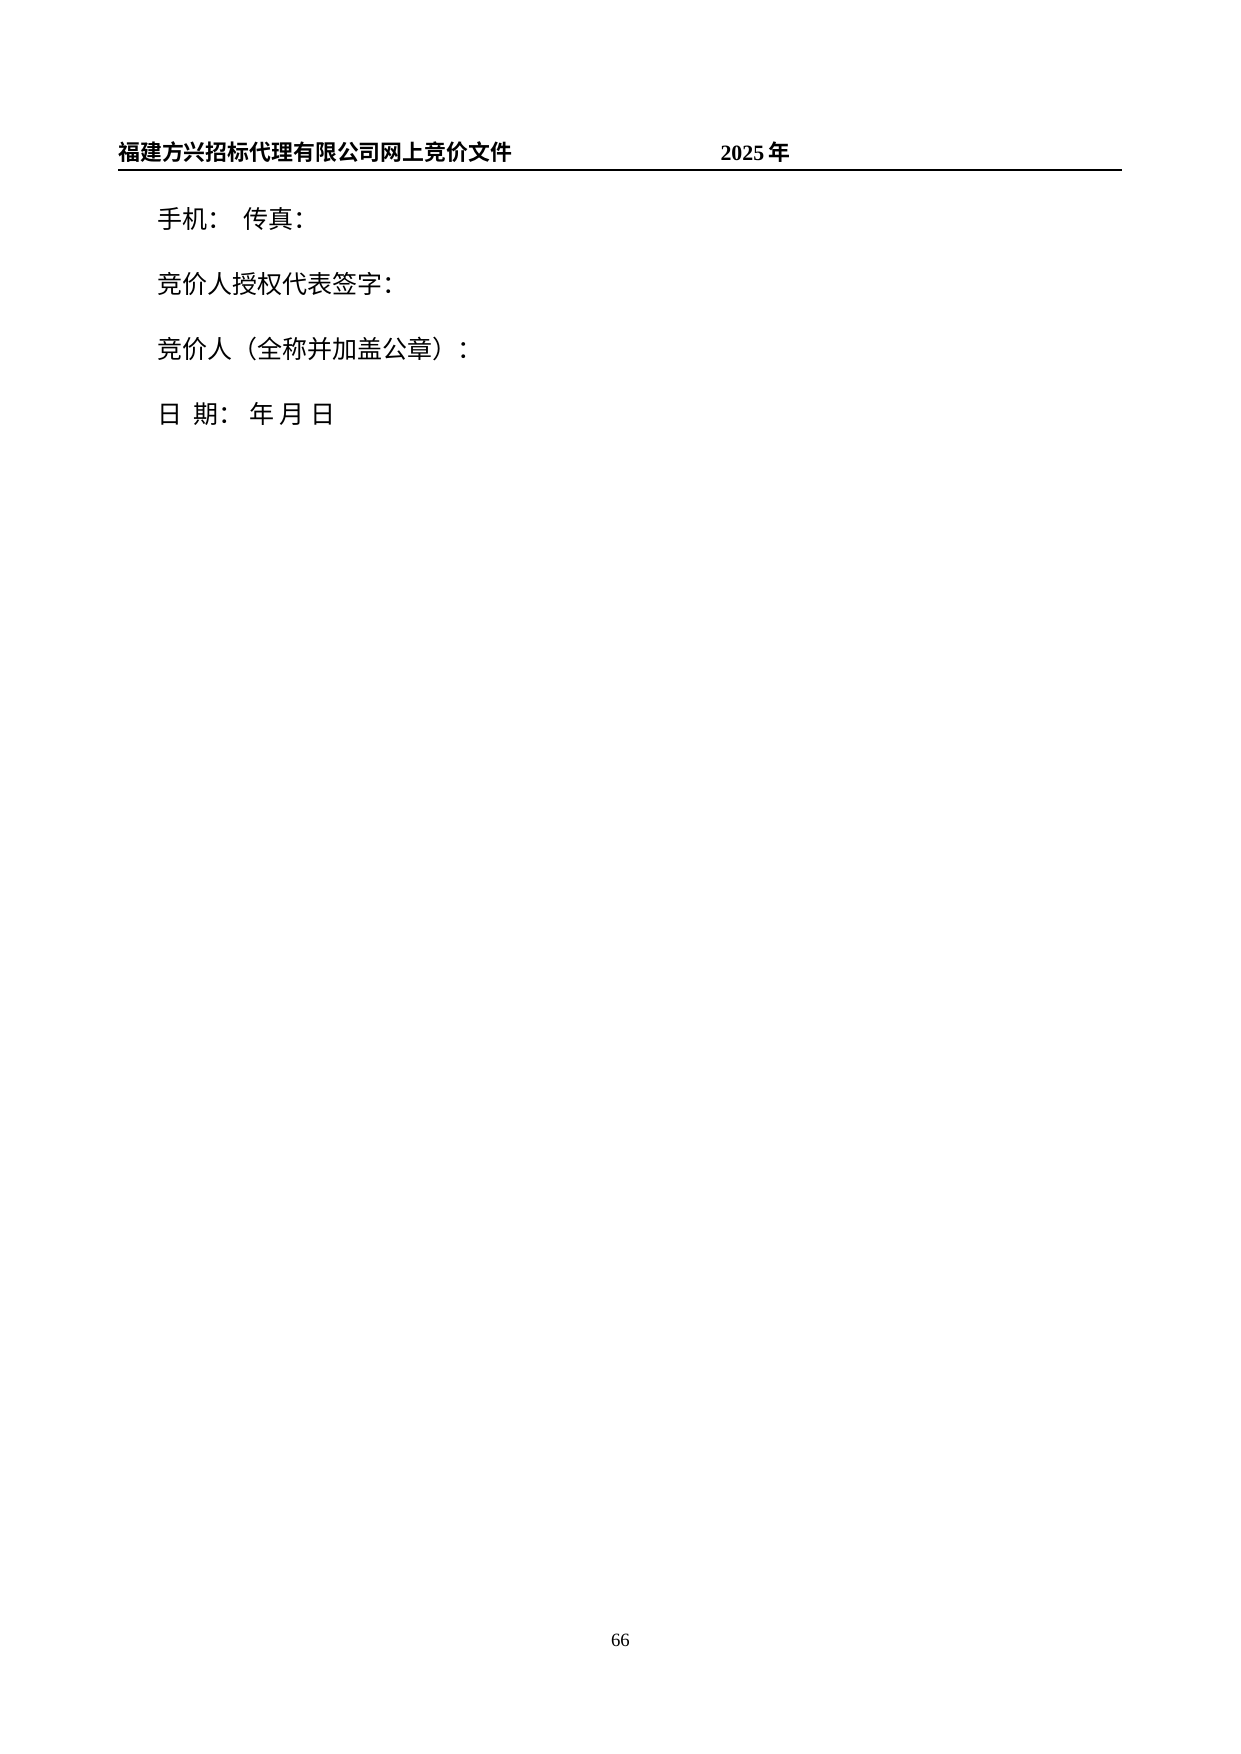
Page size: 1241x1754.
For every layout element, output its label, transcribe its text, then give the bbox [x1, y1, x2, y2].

text 手机： 传真： [118, 185, 1122, 250]
text 日 期： 年 月 日 [118, 380, 1122, 445]
text 竞价人（全称并加盖公章）： [118, 315, 1122, 380]
text 竞价人授权代表签字： [118, 250, 1122, 315]
